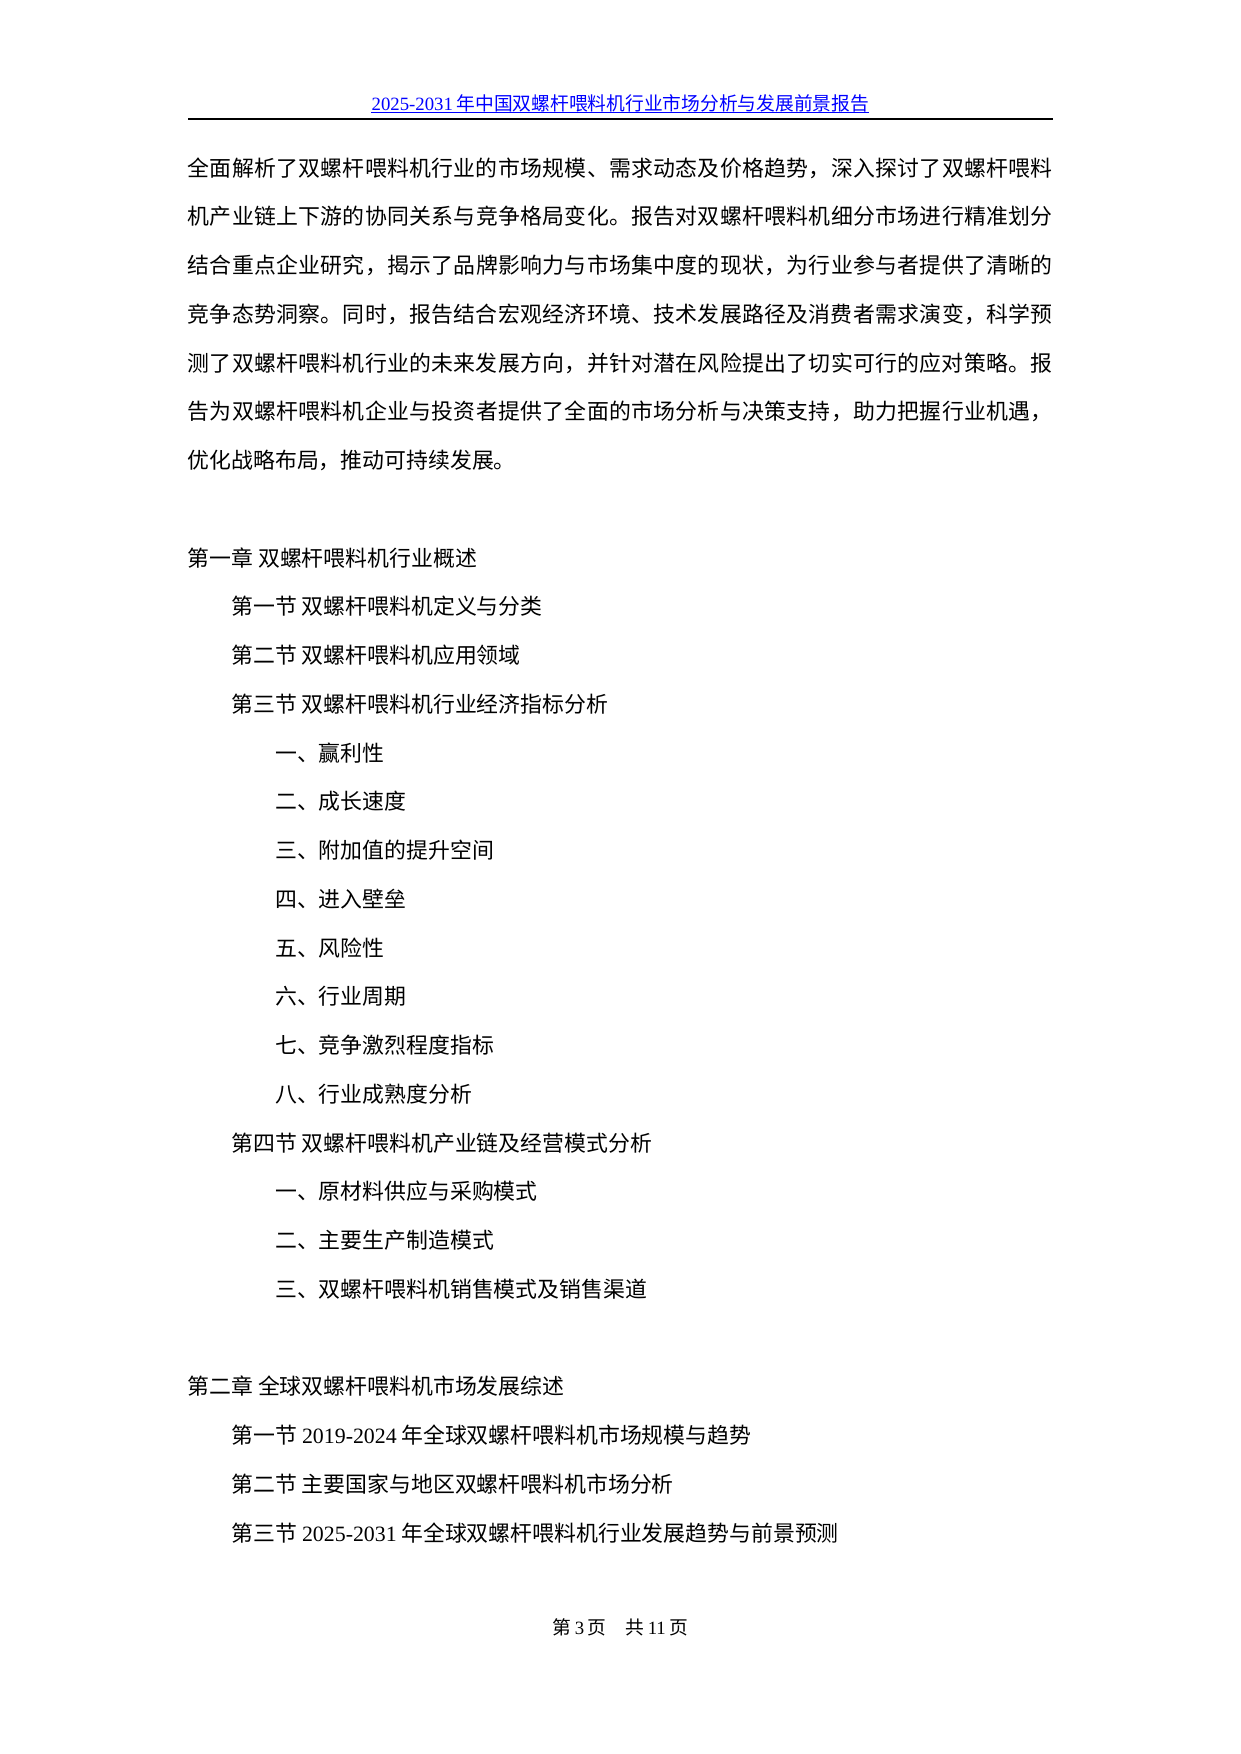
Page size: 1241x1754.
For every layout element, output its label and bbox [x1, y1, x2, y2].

text [187, 150, 1053, 1548]
